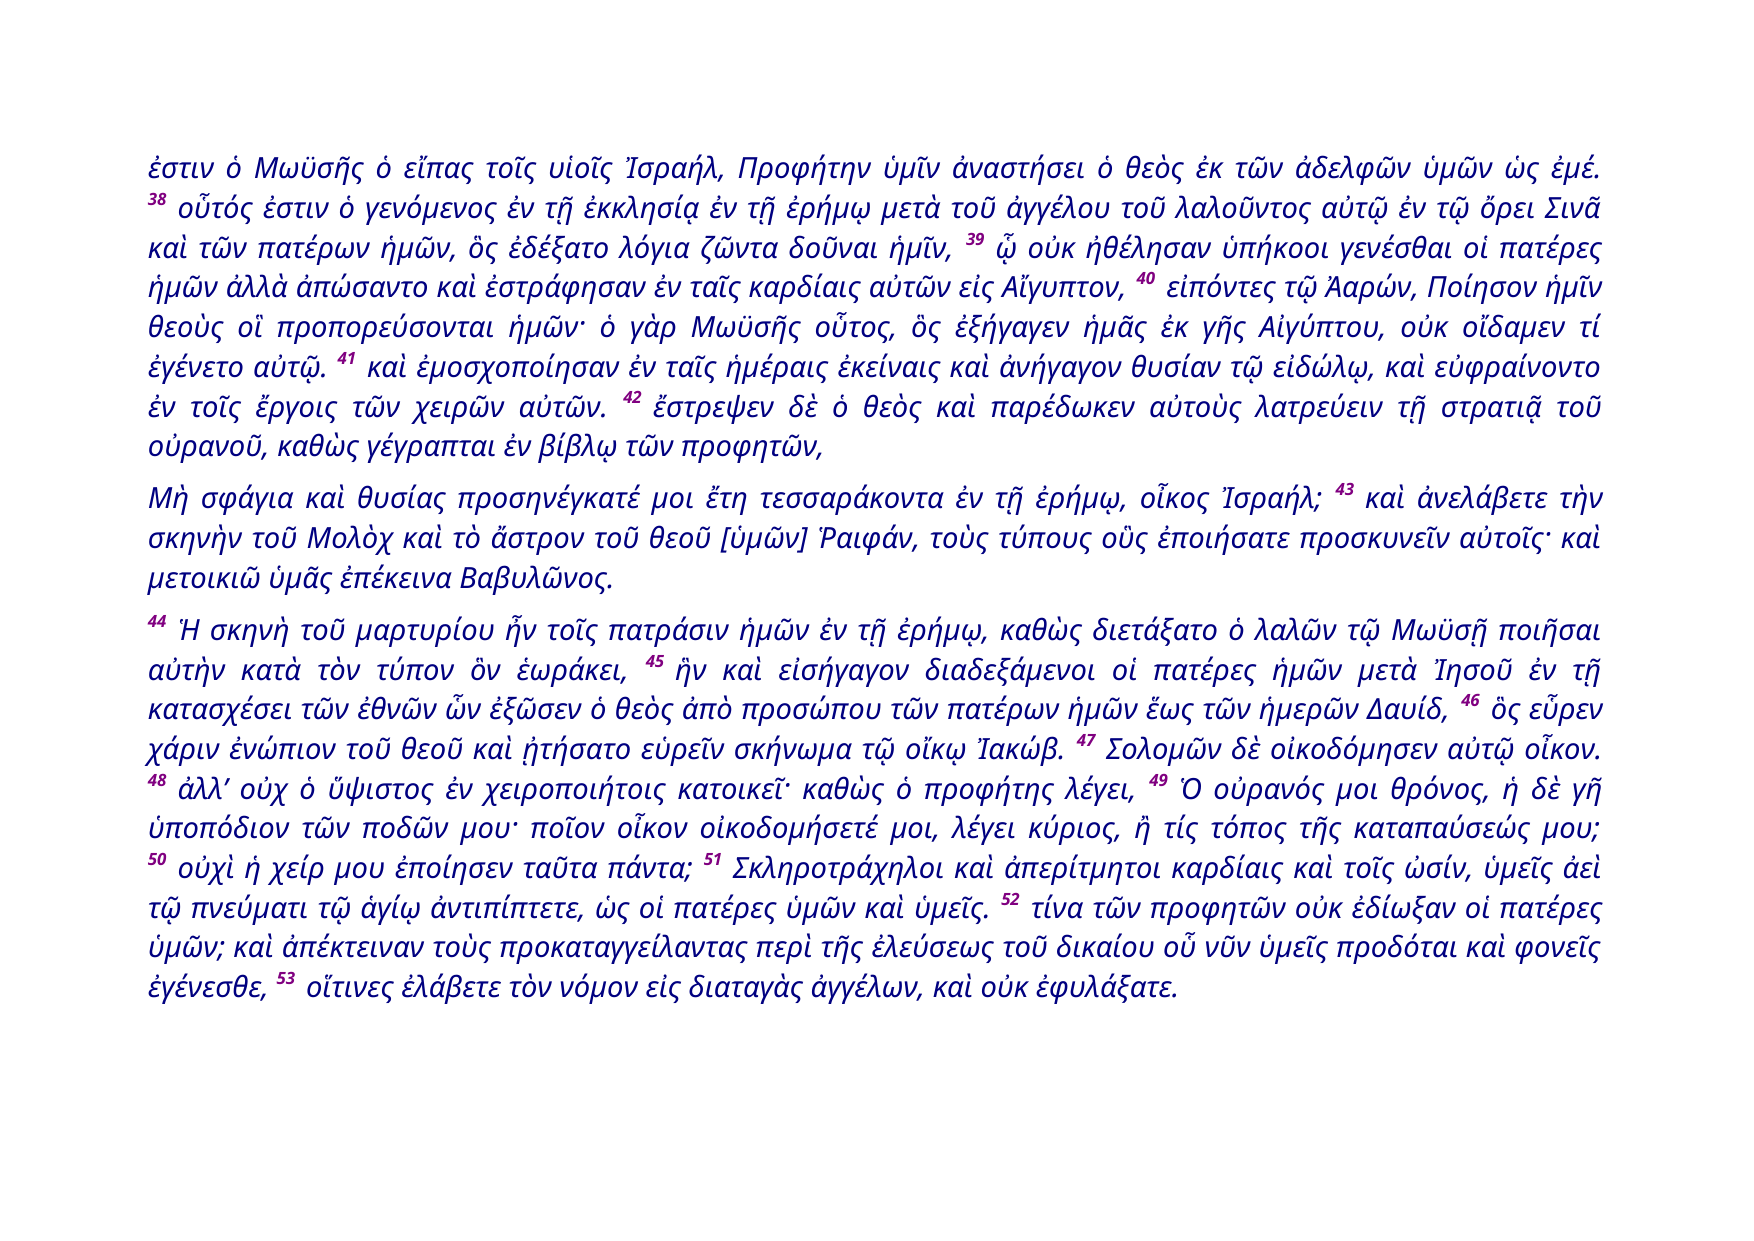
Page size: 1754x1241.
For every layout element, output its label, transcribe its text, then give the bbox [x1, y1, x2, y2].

text Μὴ σφάγια καὶ θυσίας προσηνέγκατέ μοι ἔτη τεσσαράκοντα ἐν τῇ ἐρήμῳ, οἶκος Ἰσραήλ; 43 καὶ ἀνελάβετε τὴν σκηνὴν τοῦ Μολὸχ καὶ τὸ ἄστρον τοῦ θεοῦ [ὑμῶν] Ῥαιφάν, τοὺς τύπους οὓς ἐποιήσατε προσκυνεῖν αὐτοῖς· καὶ μετοικιῶ ὑμᾶς ἐπέκεινα Βαβυλῶνος. [148, 478, 1606, 597]
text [148, 148, 1606, 465]
text 44 Ἡ σκηνὴ τοῦ μαρτυρίου ἦν τοῖς πατράσιν ἡμῶν ἐν τῇ ἐρήμῳ, καθὼς διετάξατο ὁ λαλῶν τῷ Μωϋσῇ ποιῆσαι αὐτὴν κατὰ τὸν τύπον ὃν ἑωράκει, 45 ἣν καὶ εἰσήγαγον διαδεξάμενοι οἱ πατέρες ἡμῶν μετὰ Ἰησοῦ ἐν τῇ κατασχέσει τῶν ἐθνῶν ὧν ἐξῶσεν ὁ θεὸς ἀπὸ προσώπου τῶν πατέρων ἡμῶν ἕως τῶν ἡμερῶν Δαυίδ, 46 ὃς εὗρεν χάριν ἐνώπιον τοῦ θεοῦ καὶ ᾐτήσατο εὑρεῖν σκήνωμα τῷ οἴκῳ Ἰακώβ. 47 Σολομῶν δὲ οἰκοδόμησεν αὐτῷ οἶκον. 48 ἀλλ’ οὐχ ὁ ὕψιστος ἐν χειροποιήτοις κατοικεῖ· καθὼς ὁ προφήτης λέγει, 49 Ὁ οὐρανός μοι θρόνος, ἡ δὲ γῆ ὑποπόδιον τῶν ποδῶν μου· ποῖον οἶκον οἰκοδομήσετέ μοι, λέγει κύριος, ἢ τίς τόπος τῆς καταπαύσεώς μου; 50 οὐχὶ ἡ χείρ μου ἐποίησεν ταῦτα πάντα; 51 Σκληροτράχηλοι καὶ ἀπερίτμητοι καρδίαις καὶ τοῖς ὠσίν, ὑμεῖς ἀεὶ τῷ πνεύματι τῷ ἁγίῳ ἀντιπίπτετε, ὡς οἱ πατέρες ὑμῶν καὶ ὑμεῖς. 52 τίνα τῶν προφητῶν οὐκ ἐδίωξαν οἱ πατέρες ὑμῶν; καὶ ἀπέκτειναν τοὺς προκαταγγείλαντας περὶ τῆς ἐλεύσεως τοῦ δικαίου οὗ νῦν ὑμεῖς προδόται καὶ φονεῖς ἐγένεσθε, 53 οἵτινες ἐλάβετε τὸν νόμον εἰς διαταγὰς ἀγγέλων, καὶ οὐκ ἐφυλάξατε. [148, 609, 1606, 1006]
